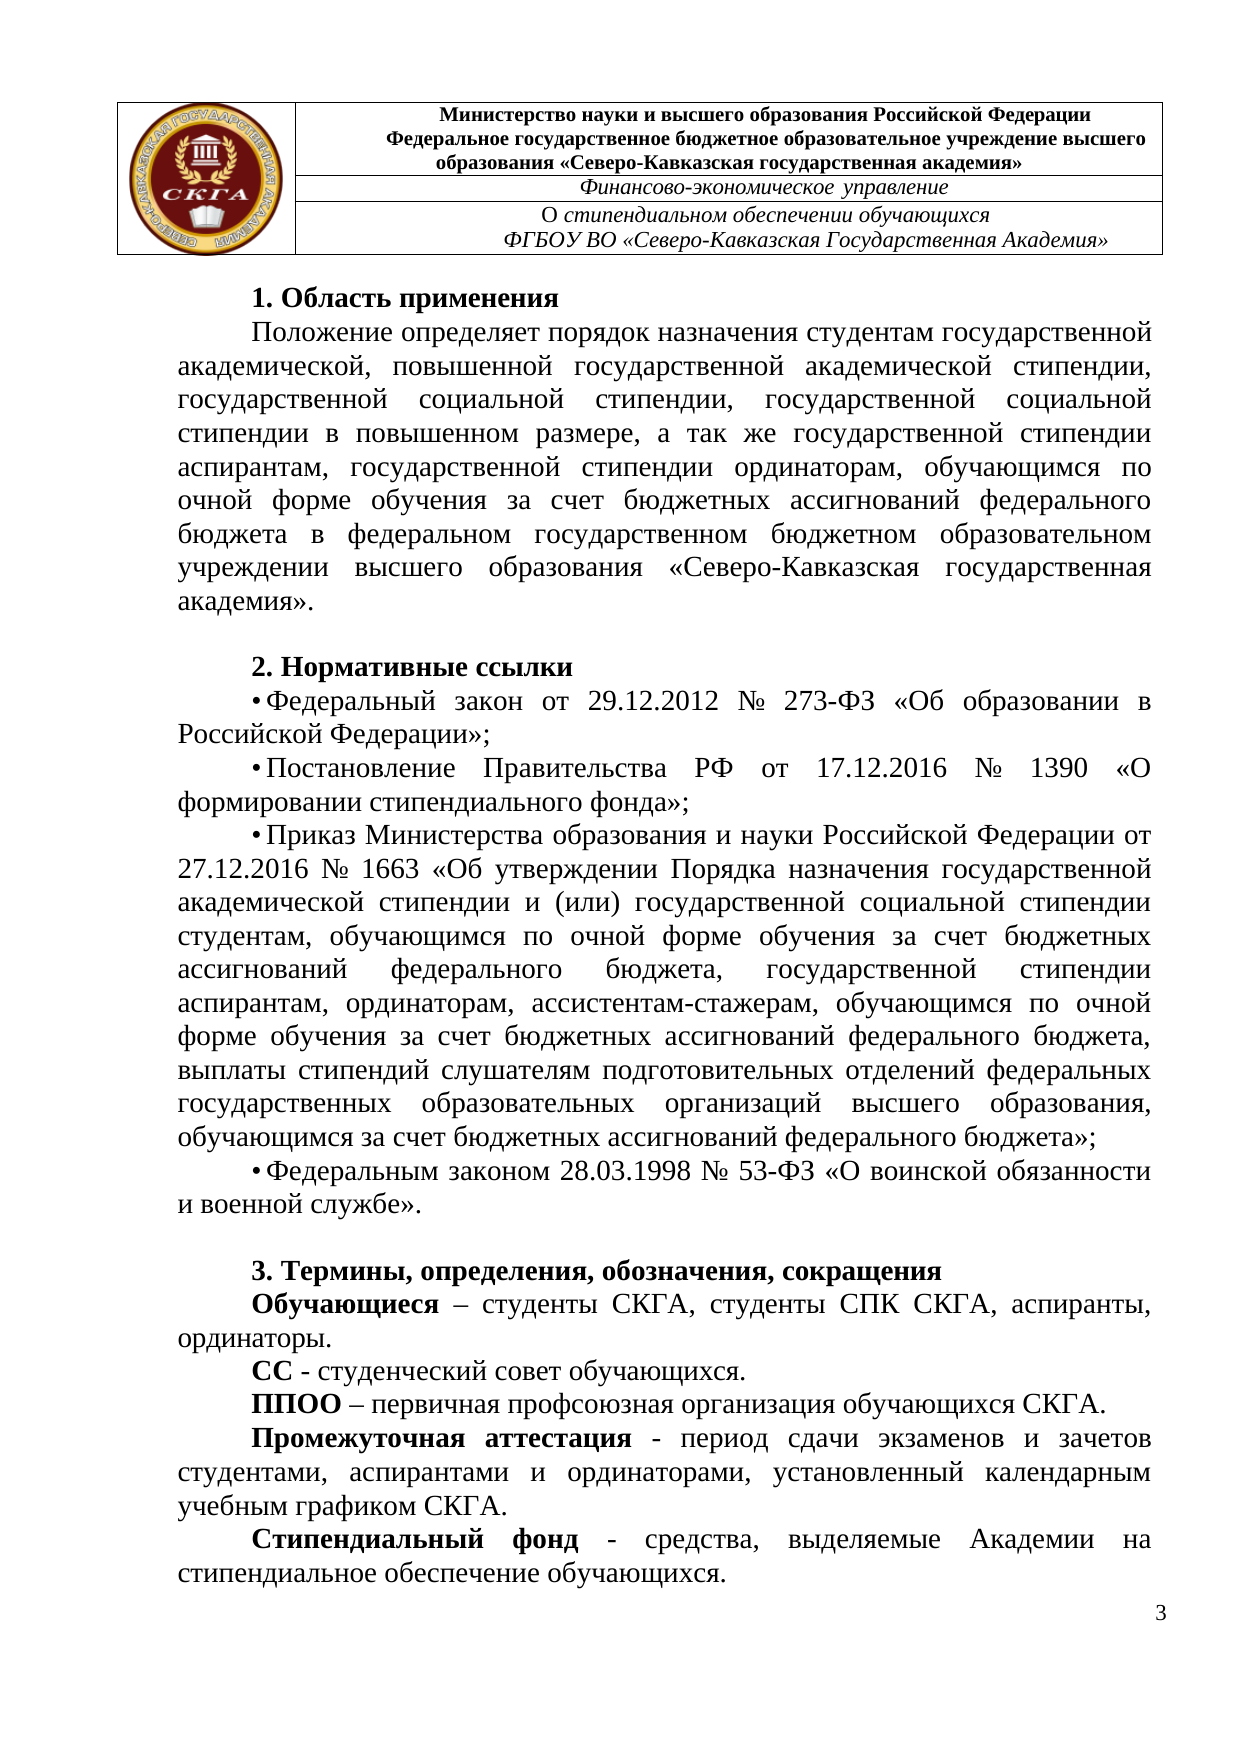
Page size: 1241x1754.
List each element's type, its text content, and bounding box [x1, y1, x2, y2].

list Федеральным законом 28.03.1998 № 53-ФЗ «О воинской обязанности и военной службе». [177, 1153, 1152, 1220]
subtitle Нормативные ссылки [251, 650, 1166, 683]
subtitle Область применения [251, 281, 1166, 314]
subtitle Термины, определения, обозначения, сокращения [251, 1253, 1166, 1287]
list Приказ Министерства образования и науки Российской Федерации от 27.12.2016 № 1663 «Об утверждении Порядка назначения государственной академической стипендии и (или) государственной социальной стипендии студентам, обучающимся по очной форме обучения за счет бюджетных ассигнований федерального бюджета, государственной стипендии аспирантам, ординаторам, ассистентам-стажерам, обучающимся по очной форме обучения за счет бюджетных ассигнований федерального бюджета, выплаты стипендий слушателям подготовительных отделений федеральных государственных образовательных организаций высшего образования, обучающимся за счет бюджетных ассигнований федерального бюджета»; [177, 817, 1152, 1153]
text ППОО – первичная профсоюзная организация обучающихся СКГА. [251, 1387, 1166, 1421]
text Промежуточная аттестация - период сдачи экзаменов и зачетов студентами, аспирантами и ординаторами, установленный календарным учебным графиком СКГА. [177, 1421, 1152, 1521]
text СС - студенческий совет обучающихся. [251, 1354, 1166, 1387]
text Стипендиальный фонд - средства, выделяемые Академии на стипендиальное обеспечение обучающихся. [177, 1521, 1152, 1588]
list Федеральный закон от 29.12.2012 № 273-ФЗ «Об образовании в Российской Федерации»; [177, 683, 1152, 750]
list Постановление Правительства РФ от 17.12.2016 № 1390 «О формировании стипендиального фонда»; [177, 750, 1152, 817]
text Обучающиеся – студенты СКГА, студенты СПК СКГА, аспиранты, ординаторы. [177, 1287, 1152, 1354]
text Положение определяет порядок назначения студентам государственной академической, повышенной государственной академической стипендии, государственной социальной стипендии, государственной социальной стипендии в повышенном размере, а так же государственной стипендии аспирантам, государственной стипендии ординаторам, обучающимся по очной форме обучения за счет бюджетных ассигнований федерального бюджета в федеральном государственном бюджетном образовательном учреждении высшего образования «Северо-Кавказская государственная академия». [177, 314, 1152, 616]
picture [129, 103, 283, 254]
